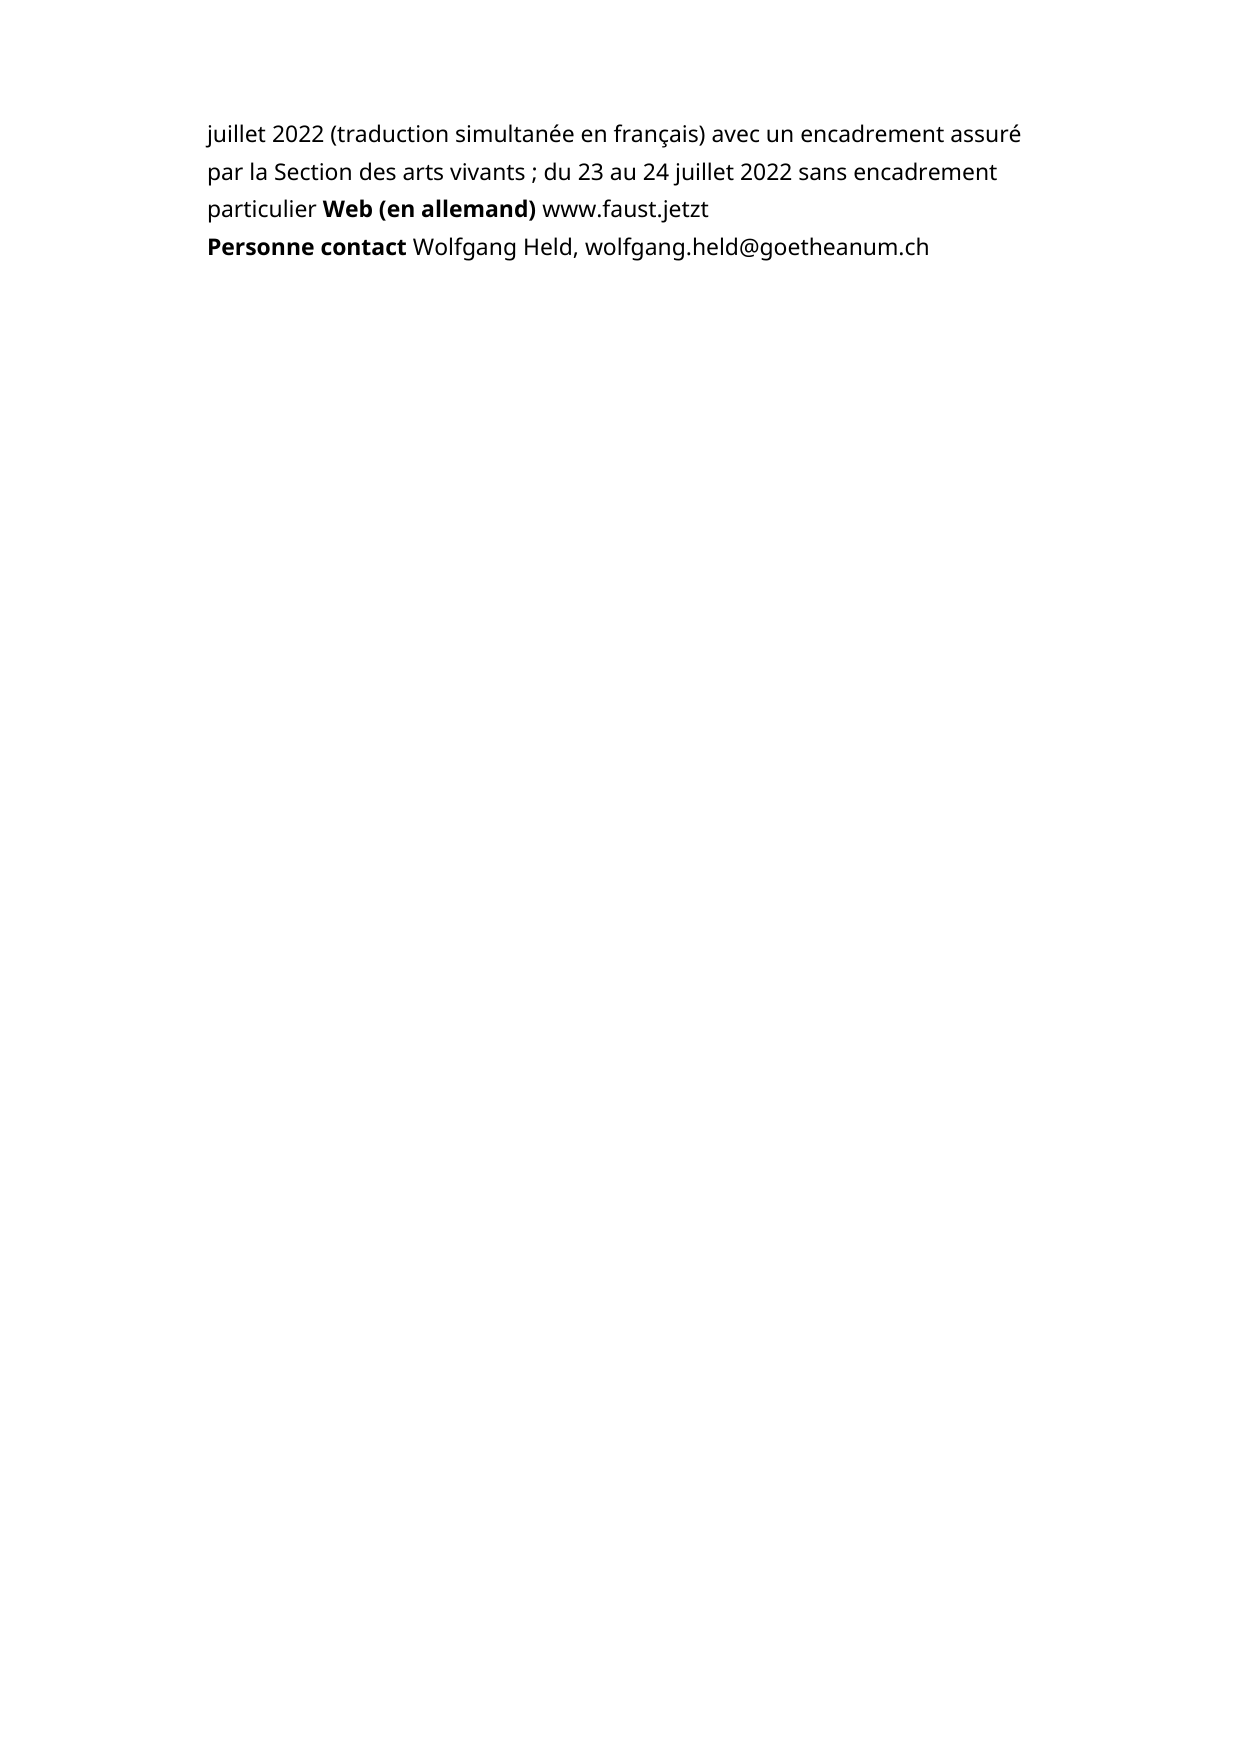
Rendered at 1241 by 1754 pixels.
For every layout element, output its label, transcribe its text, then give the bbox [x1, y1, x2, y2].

text Personne contact Wolfgang Held, wolfgang.held@goetheanum.ch [207, 231, 1033, 262]
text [207, 118, 1033, 224]
